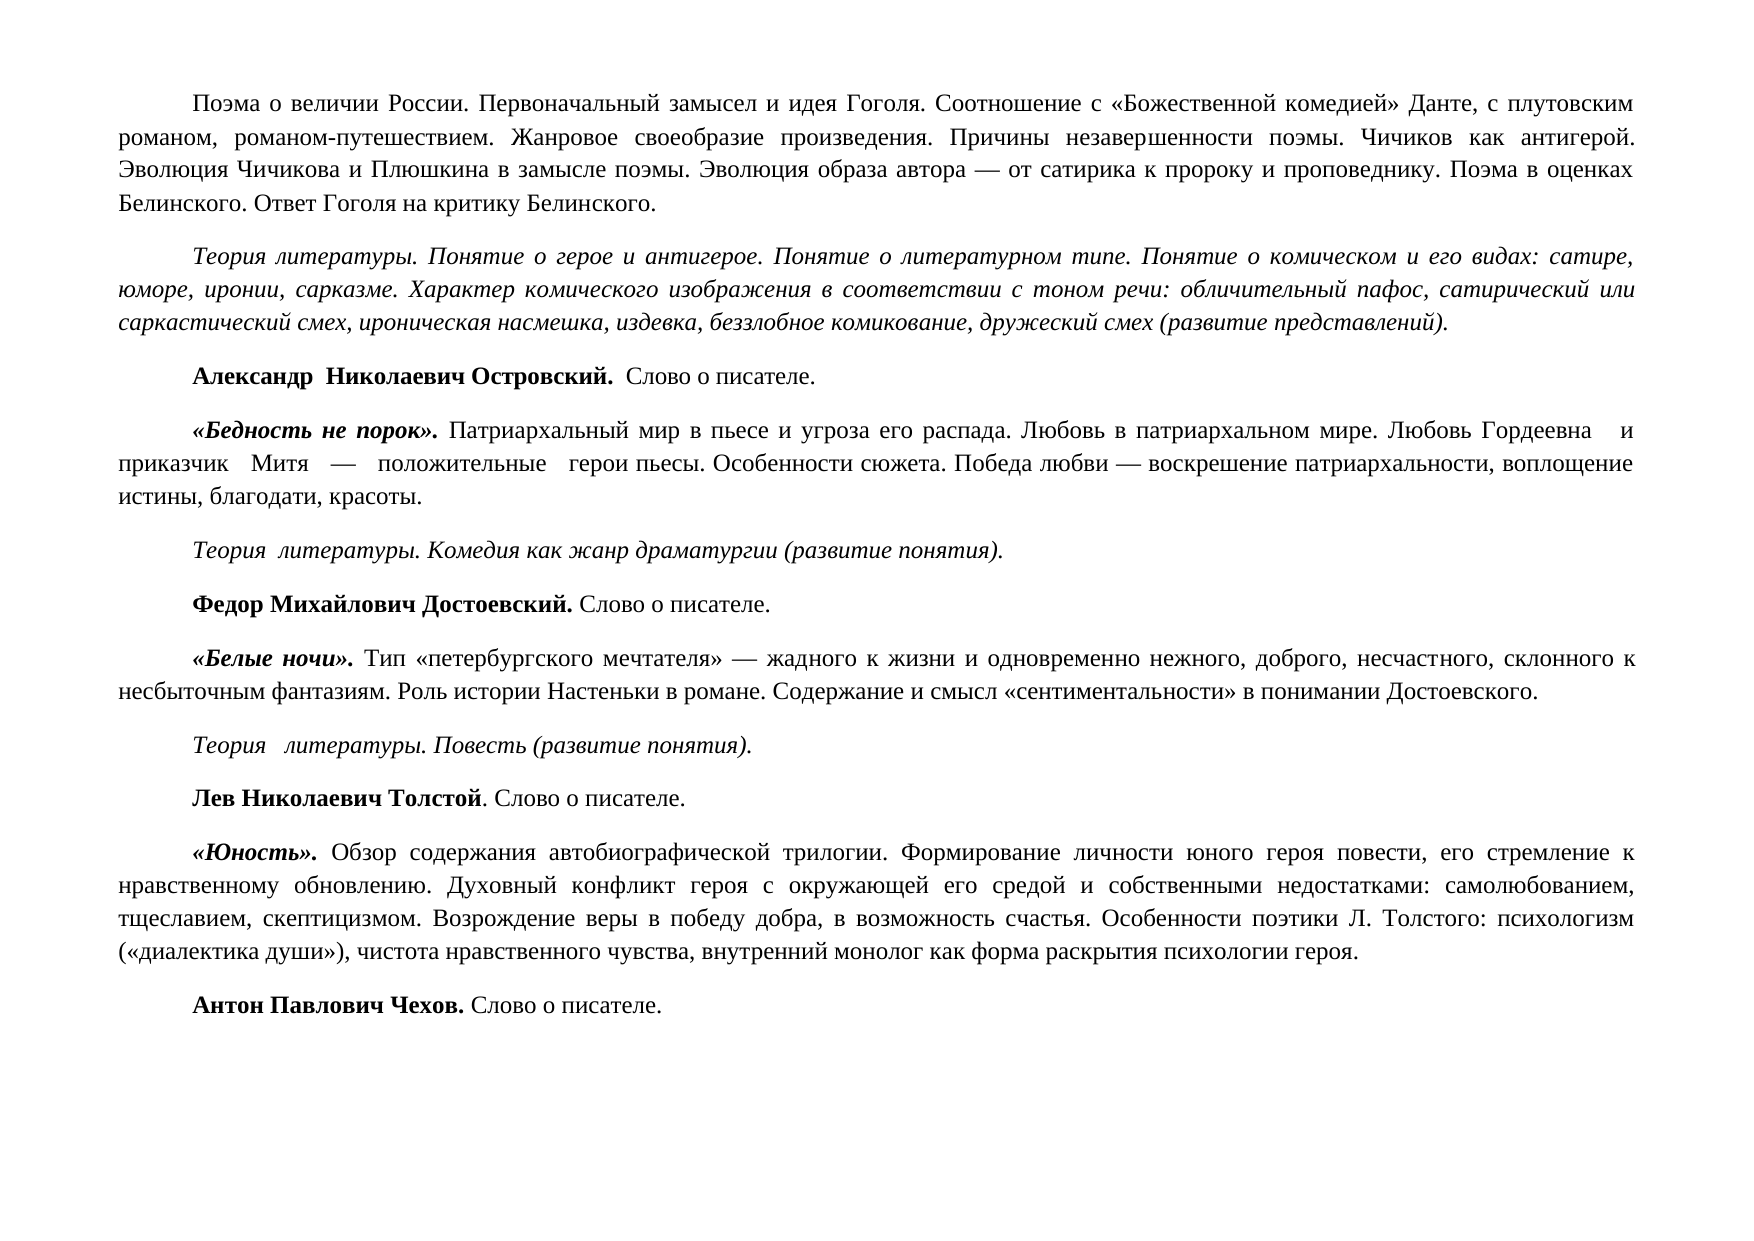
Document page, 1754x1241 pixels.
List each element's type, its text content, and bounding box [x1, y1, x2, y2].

text Теория литературы. Понятие о герое и антигерое. Понятие о литературном типе. Понятие о комическом и его видах: сатире, юморе, иронии, сарказме. Характер комического изображения в соответствии с тоном речи: обличительный пафос, сатирический или саркастический смех, ироническая насмешка, издевка, беззлобное комикование, дружеский смех (развитие представлений). [118, 241, 1636, 336]
text Антон Павлович Чехов. Слово о писателе. [118, 990, 1636, 1019]
text Поэма о величии России. Первоначальный замысел и идея Гоголя. Соотношение с «Божественной комедией» Данте, с плутовским романом, романом-путешествием. Жанровое своеобразие произведения. Причины незавершенности поэмы. Чичиков как антигерой. Эволюция Чичикова и Плюшкина в замысле поэмы. Эволюция образа автора — от сатирика к пророку и проповеднику. Поэма в оценках Белинского. Ответ Гоголя на критику Белинского. [118, 88, 1636, 216]
text Теория литературы. Повесть (развитие понятия). [118, 730, 1636, 758]
text «Белые ночи». Тип «петербургского мечтателя» — жадного к жизни и одновременно нежного, доброго, несчастного, склонного к несбыточным фантазиям. Роль истории Настеньки в романе. Содержание и смысл «сентиментальности» в понимании Достоевского. [118, 643, 1636, 704]
text Теория литературы. Комедия как жанр драматургии (развитие понятия). [118, 535, 1636, 564]
text Федор Михайлович Достоевский. Слово о писателе. [118, 589, 1636, 618]
text «Бедность не порок». Патриархальный мир в пьесе и угроза его распада. Любовь в патриархальном мире. Любовь Гордеевна и приказчик Митя — положительные герои пьесы. Особенности сюжета. Победа любви — воскрешение патриархальности, воплощение истины, благодати, красоты. [118, 415, 1636, 510]
text «Юность». Обзор содержания автобиографической трилогии. Формирование личности юного героя повести, его стремление к нравственному обновлению. Духовный конфликт героя с окружающей его средой и собственными недостатками: самолюбованием, тщеславием, скептицизмом. Возрождение веры в победу добра, в возможность счастья. Особенности поэтики Л. Толстого: психологизм («диалектика души»), чистота нравственного чувства, внутренний монолог как форма раскрытия психологии героя. [118, 837, 1636, 965]
text Лев Николаевич Толстой. Слово о писателе. [118, 783, 1636, 812]
text Александр Николаевич Островский. Слово о писателе. [118, 361, 1636, 390]
